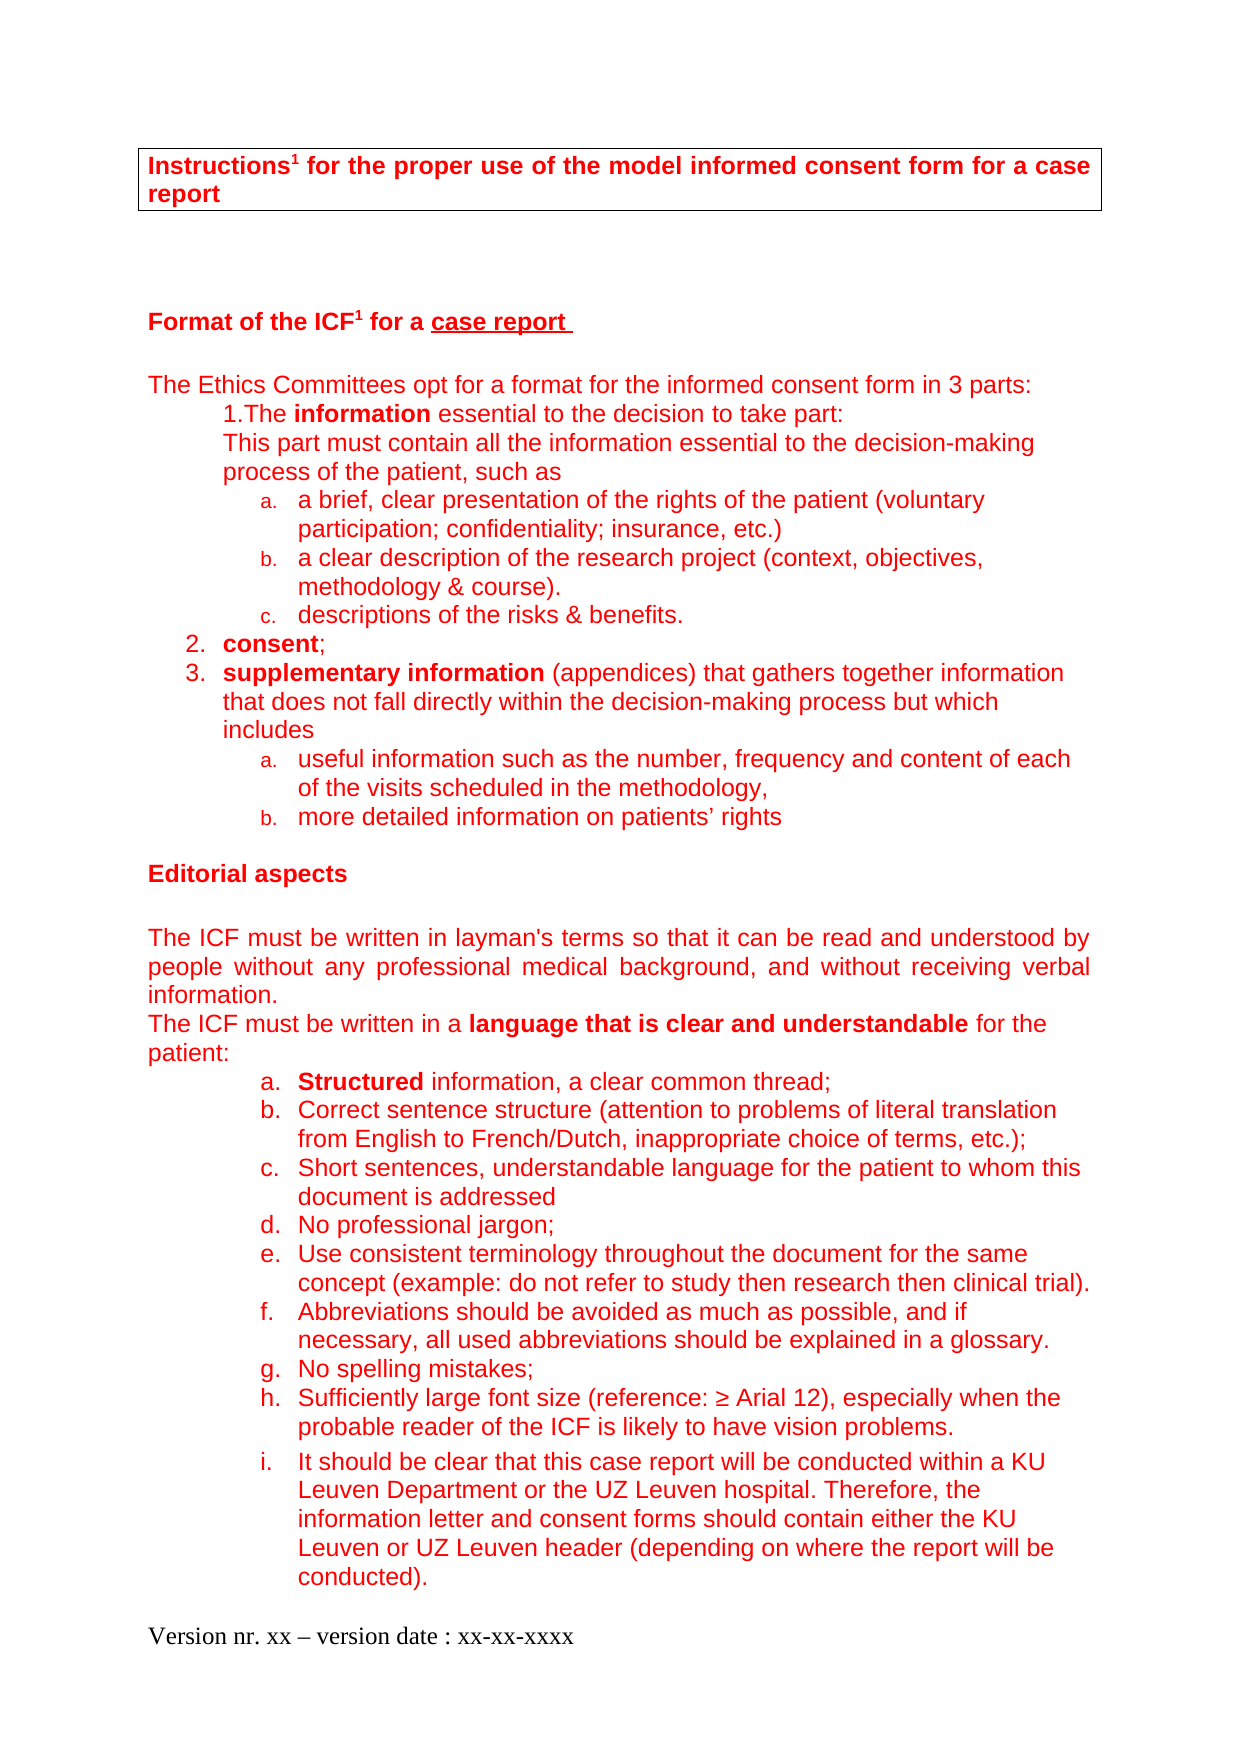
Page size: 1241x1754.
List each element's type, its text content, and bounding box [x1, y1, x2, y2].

text The ICF must be written in layman's terms so that it can be read and understood by people without any professional medical background, and without receiving verbal information. [148, 923, 1093, 1009]
list Use consistent terminology throughout the document for the same concept (example: do not refer to study then research then clinical trial). [260, 1239, 1093, 1297]
list Structured information, a clear common thread; [260, 1067, 1093, 1095]
list supplementary information (appendices) that gathers together information that does not fall directly within the decision-making process but which includes [185, 658, 1093, 744]
list useful information such as the number, frequency and content of each of the visits scheduled in the methodology, [260, 744, 1093, 802]
list Short sentences, understandable language for the patient to whom this document is addressed [260, 1153, 1093, 1210]
list consent; [185, 629, 1093, 658]
list more detailed information on patients’ rights [260, 802, 1093, 830]
list Sufficiently large font size (reference: ≥ Arial 12), especially when the probable reader of the ICF is likely to have vision problems. [260, 1383, 1093, 1440]
list Correct sentence structure (attention to problems of literal translation from English to French/Dutch, inappropriate choice of terms, etc.); [260, 1095, 1093, 1153]
subtitle Instructions1 for the proper use of the model informed consent form for a case report [139, 149, 1101, 210]
text Editorial aspects [148, 859, 1093, 888]
list a brief, clear presentation of the rights of the patient (voluntary participation; confidentiality; insurance, etc.) [260, 485, 1093, 543]
text The ICF must be written in a language that is clear and understandable for the patient: [148, 1009, 1093, 1067]
list It should be clear that this case report will be conducted within a KU Leuven Department or the UZ Leuven hospital. Therefore, the information letter and consent forms should contain either the KU Leuven or UZ Leuven header (depending on where the report will be conducted). [260, 1447, 1093, 1590]
list Abbreviations should be avoided as much as possible, and if necessary, all used abbreviations should be explained in a glossary. [260, 1297, 1093, 1354]
list descriptions of the risks & benefits. [260, 600, 1093, 629]
text 1.The information essential to the decision to take part: This part must contain all the information essential to the decision-making process of the patient, such as [223, 399, 1093, 485]
text The Ethics Committees opt for a format for the informed consent form in 3 parts: [148, 370, 1093, 399]
list No spelling mistakes; [260, 1354, 1093, 1383]
list No professional jargon; [260, 1210, 1093, 1239]
list a clear description of the research project (context, objectives, methodology & course). [260, 543, 1093, 600]
subtitle Format of the ICF1 for a case report [148, 307, 1093, 335]
